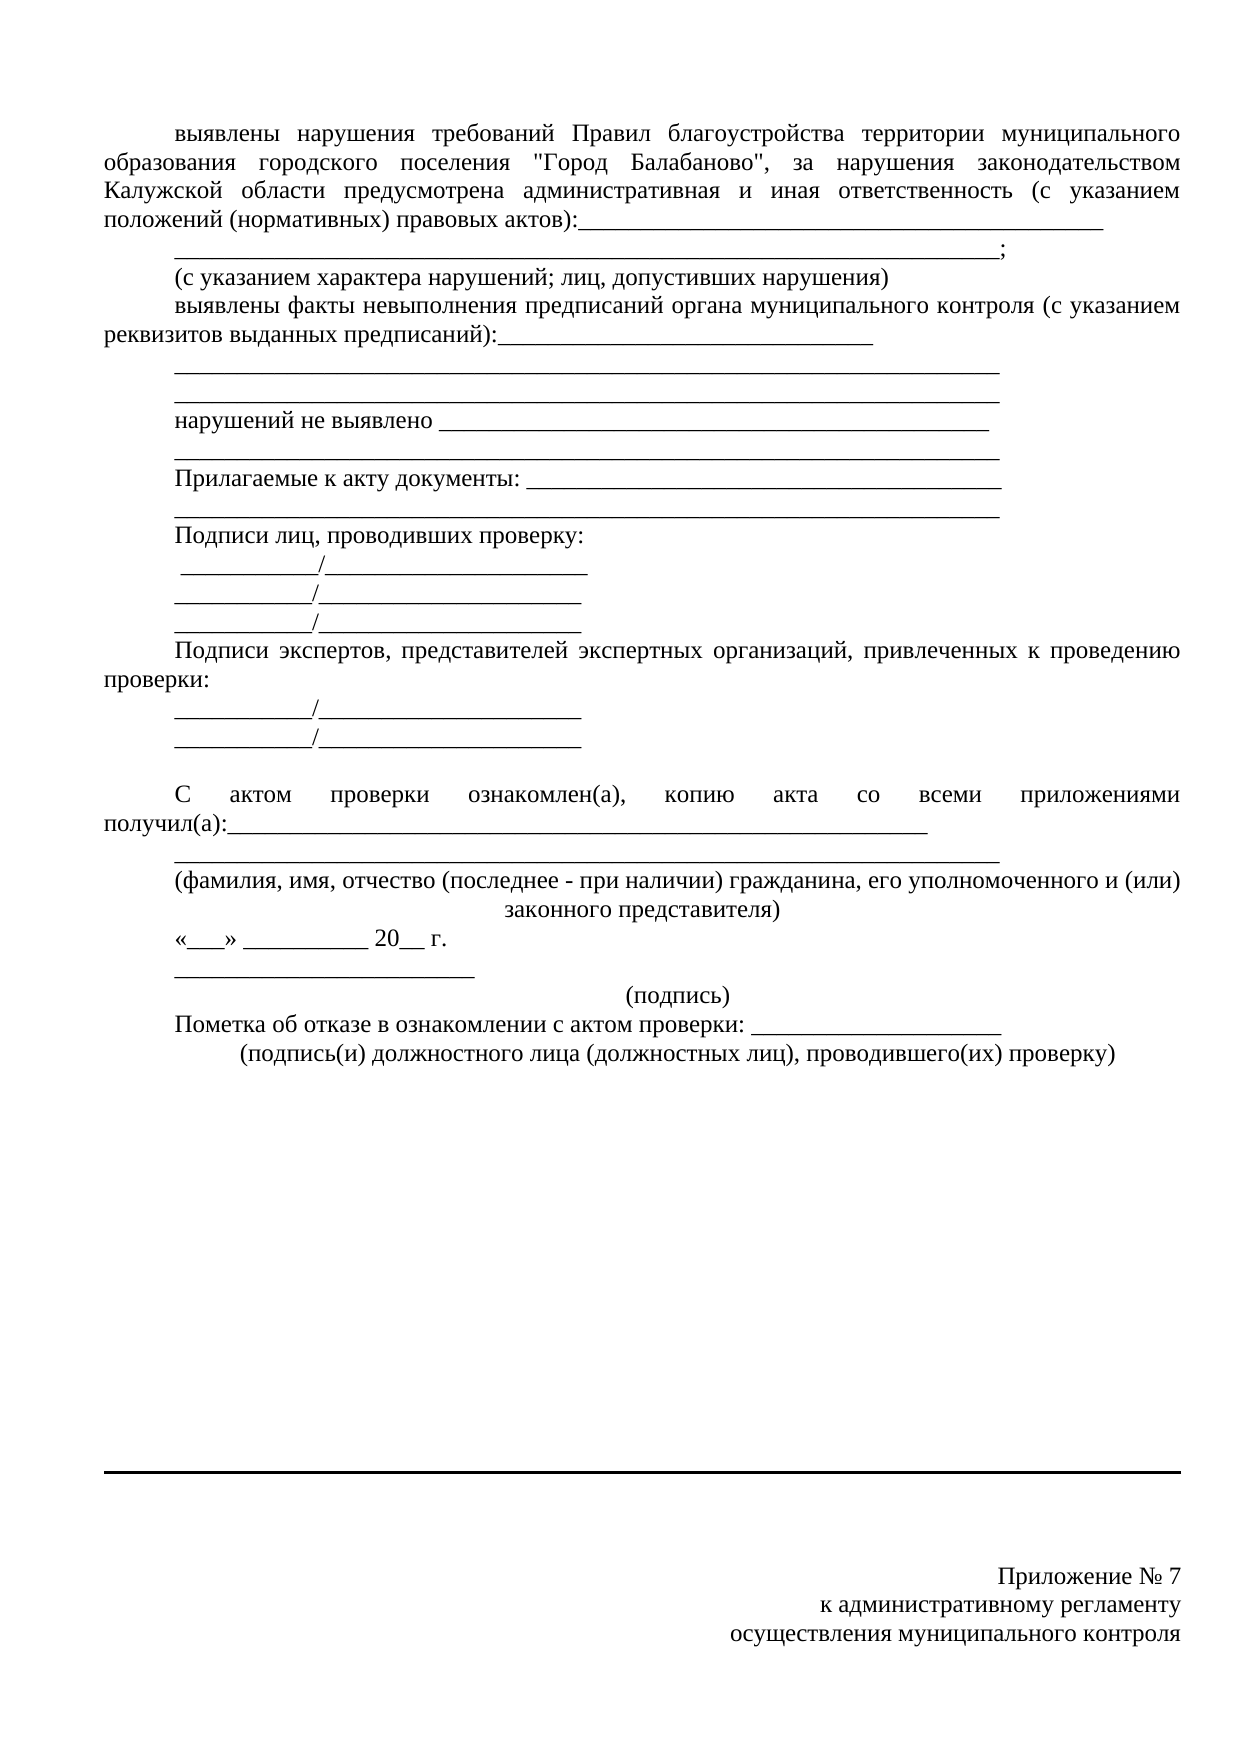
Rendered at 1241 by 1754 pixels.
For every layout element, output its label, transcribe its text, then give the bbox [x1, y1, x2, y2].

text ___________/_____________________ [103, 693, 1181, 722]
text __________________________________________________________________ [103, 492, 1181, 521]
text нарушений не выявлено ____________________________________________ [103, 406, 1181, 434]
text __________________________________________________________________ [103, 348, 1181, 377]
text __________________________________________________________________ [103, 837, 1181, 866]
text ________________________ [103, 952, 1181, 981]
text Прилагаемые к акту документы: ______________________________________ [103, 463, 1181, 492]
text (с указанием характера нарушений; лиц, допустивших нарушения) [103, 262, 1181, 291]
text (подпись(и) должностного лица (должностных лиц), проводившего(их) проверку) [103, 1038, 1181, 1067]
text ___________/_____________________ [103, 578, 1181, 607]
text осуществления муниципального контроля [103, 1618, 1181, 1647]
text ___________/_____________________ [103, 607, 1181, 636]
text выявлены нарушения требований Правил благоустройства территории муниципального образования городского поселения "Город Балабаново", за нарушения законодательством Калужской области предусмотрена административная и иная ответственность (с указанием положений (нормативных) правовых актов):__________________________________________ [103, 118, 1181, 233]
text __________________________________________________________________ [103, 377, 1181, 406]
text С актом проверки ознакомлен(а), копию акта со всеми приложениями получил(а):________________________________________________________ [103, 779, 1181, 837]
text __________________________________________________________________; [103, 233, 1181, 262]
text Подписи экспертов, представителей экспертных организаций, привлеченных к проведению проверки: [103, 636, 1181, 693]
text к административному регламенту [103, 1589, 1181, 1618]
text «___» __________ 20__ г. [103, 923, 1181, 952]
text (подпись) [103, 981, 1181, 1009]
text (фамилия, имя, отчество (последнее - при наличии) гражданина, его уполномоченного и (или) законного представителя) [103, 866, 1181, 923]
text ___________/_____________________ [103, 722, 1181, 751]
text __________________________________________________________________ [103, 434, 1181, 463]
text выявлены факты невыполнения предписаний органа муниципального контроля (с указанием реквизитов выданных предписаний):______________________________ [103, 291, 1181, 348]
text Пометка об отказе в ознакомлении с актом проверки: ____________________ [103, 1009, 1181, 1038]
text ___________/_____________________ [103, 549, 1181, 578]
text Подписи лиц, проводивших проверку: [103, 521, 1181, 549]
text Приложение № 7 [103, 1561, 1181, 1589]
